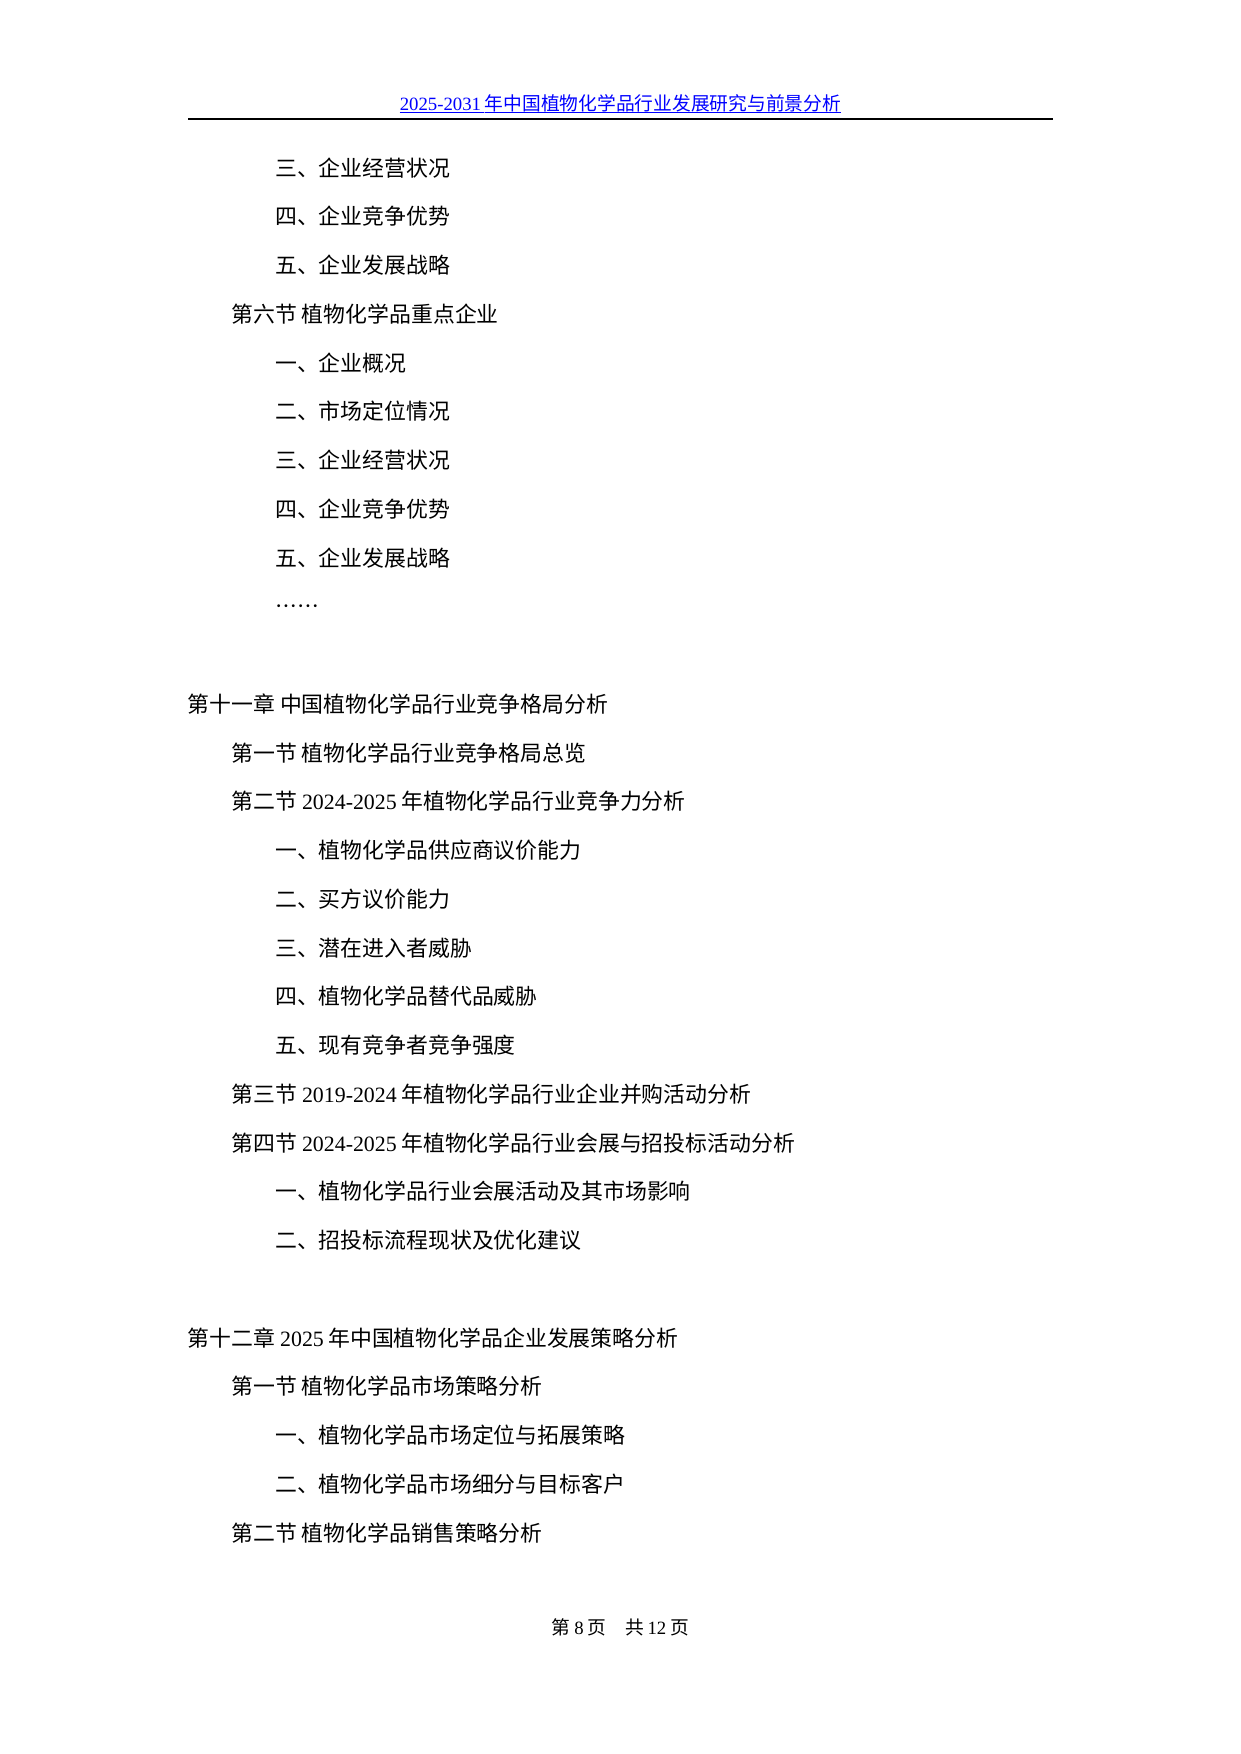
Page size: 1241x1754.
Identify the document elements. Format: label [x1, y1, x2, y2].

text [187, 150, 1053, 1548]
